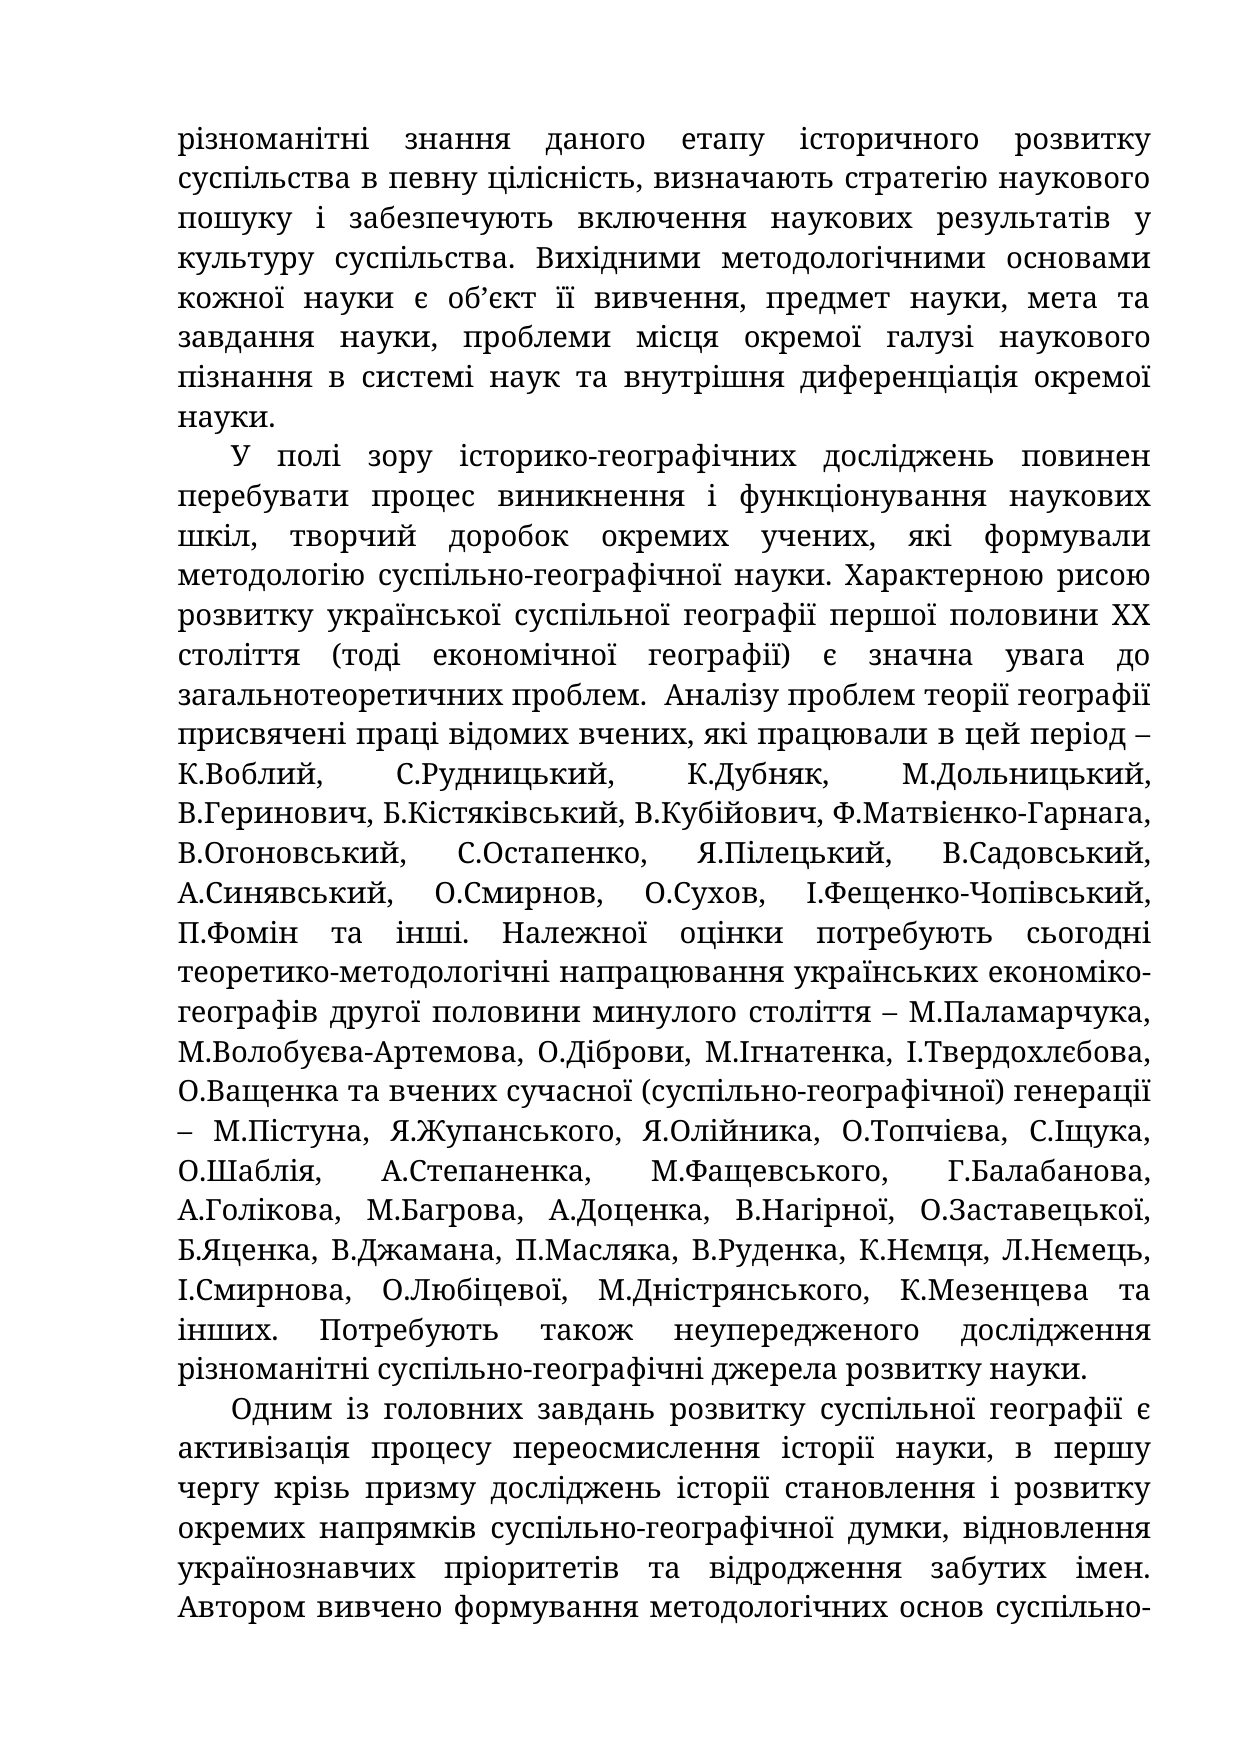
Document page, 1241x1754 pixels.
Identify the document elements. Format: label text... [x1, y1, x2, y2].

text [177, 118, 1152, 436]
text У полі зору історико-географічних досліджень повинен перебувати процес виникнення і функціонування наукових шкіл, творчий доробок окремих учених, які формували методологію суспільно-географічної науки. Характерною рисою розвитку української суспільної географії першої половини ХХ століття (тоді економічної географії) є значна увага до загальнотеоретичних проблем. Аналізу проблем теорії географії присвячені праці відомих вчених, які працювали в цей період – К.Воблий, С.Рудницький, К.Дубняк, М.Дольницький, В.Геринович, Б.Кістяківський, В.Кубійович, Ф.Матвієнко-Гарнага, В.Огоновський, С.Остапенко, Я.Пілецький, В.Садовський, А.Синявський, О.Смирнов, О.Сухов, І.Фещенко-Чопівський, П.Фомін та інші. Належної оцінки потребують сьогодні теоретико-методологічні напрацювання українських економіко-географів другої половини минулого століття – М.Паламарчука, М.Волобуєва-Артемова, О.Діброви, М.Ігнатенка, І.Твердохлєбова, О.Ващенка та вчених сучасної (суспільно-географічної) генерації – М.Пістуна, Я.Жупанського, Я.Олійника, О.Топчієва, С.Іщука, О.Шаблія, А.Степаненка, М.Фащевського, Г.Балабанова, А.Голікова, М.Багрова, А.Доценка, В.Нагірної, О.Заставецької, Б.Яценка, В.Джамана, П.Масляка, В.Руденка, К.Нємця, Л.Нємець, І.Смирнова, О.Любіцевої, М.Дністрянського, К.Мезенцева та інших. Потребують також неупередженого дослідження різноманітні суспільно-географічні джерела розвитку науки. [177, 436, 1152, 1388]
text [177, 1388, 1152, 1626]
